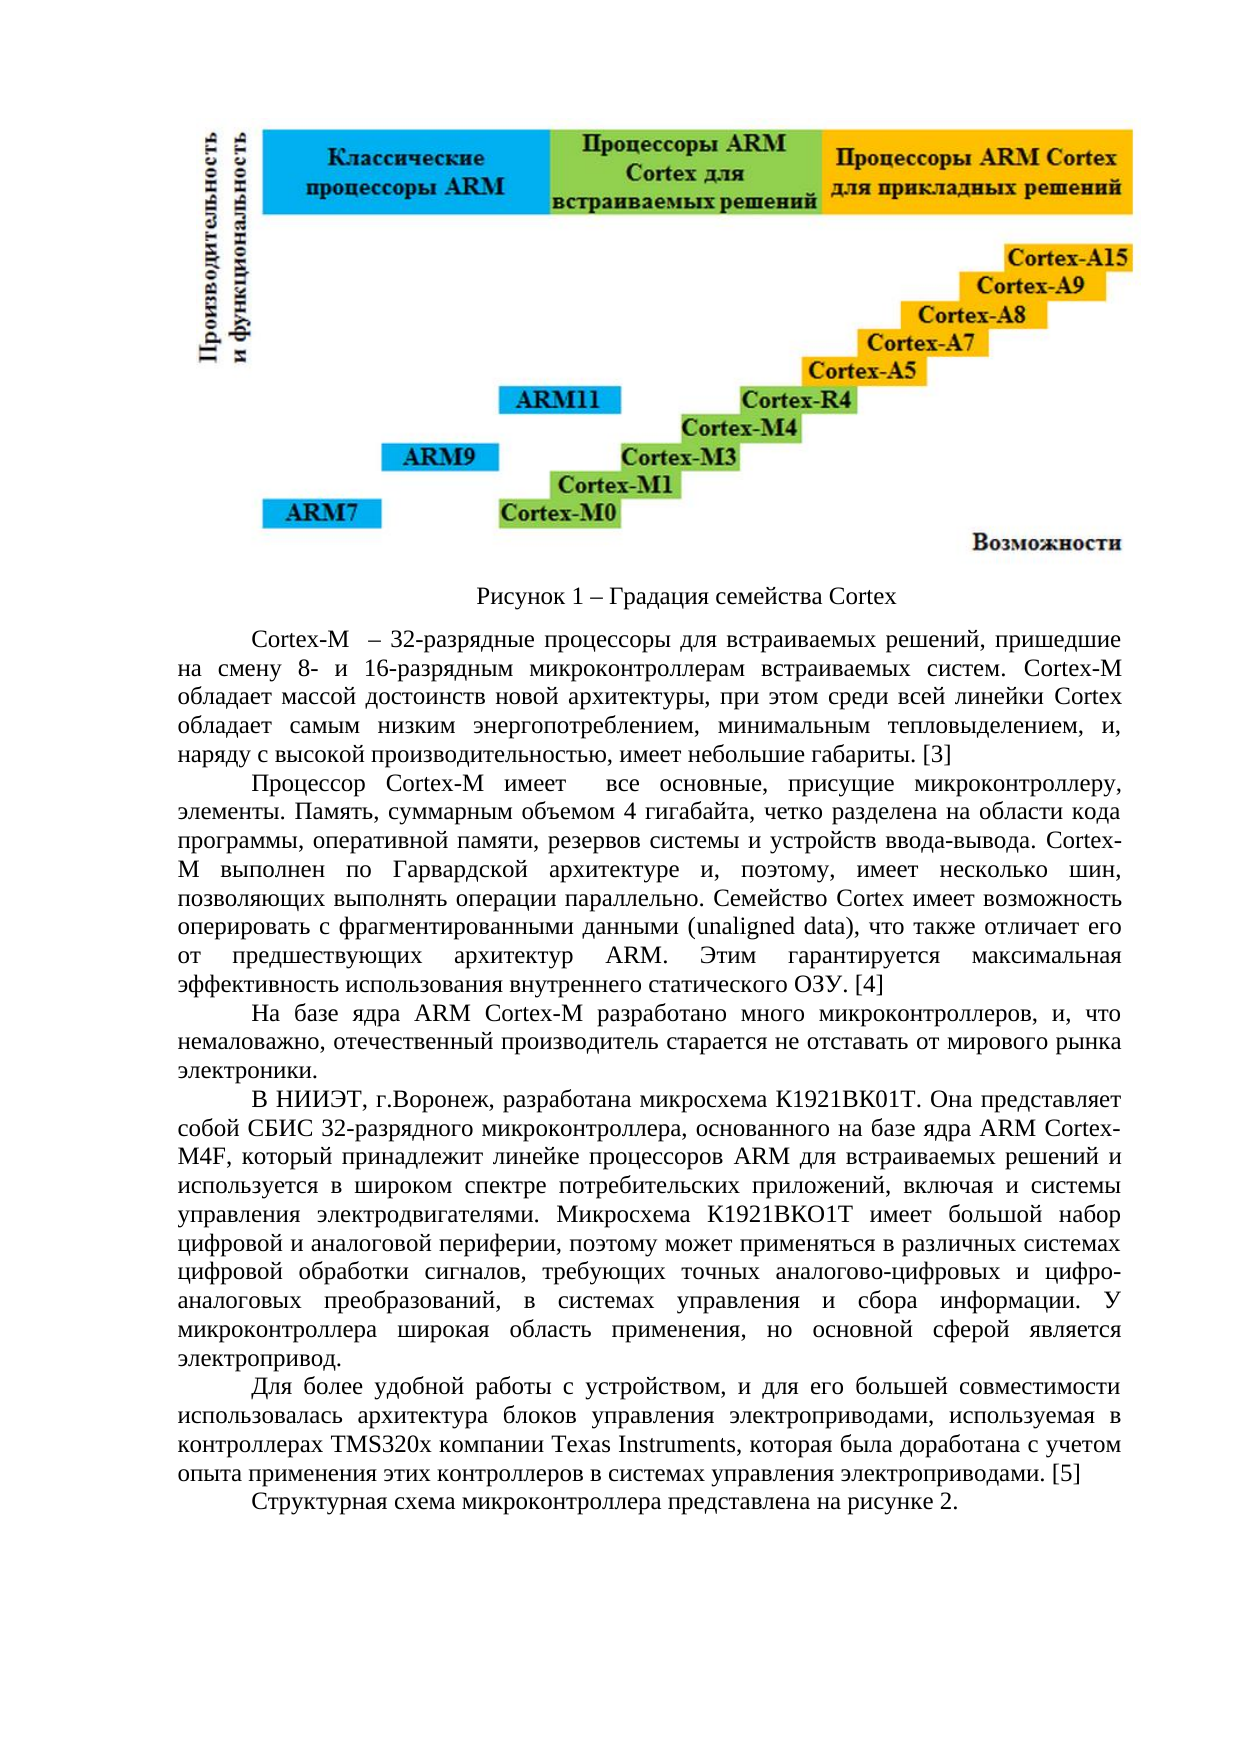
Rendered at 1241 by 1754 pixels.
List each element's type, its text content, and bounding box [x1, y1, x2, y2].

text В НИИЭТ, г.Воронеж, разработана микросхема К1921ВК01Т. Она представляет собой СБИС 32-разрядного микроконтроллера, основанного на базе ядра ARM Cortex-M4F, который принадлежит линейке процессоров ARM для встраиваемых решений и используется в широком спектре потребительских приложений, включая и системы управления электродвигателями. Микросхема К1921ВКО1Т имеет большой набор цифровой и аналоговой периферии, поэтому может применяться в различных системах цифровой обработки сигналов, требующих точных аналогово-цифровых и цифро-аналоговых преобразований, в системах управления и сбора информации. У микроконтроллера широкая область применения, но основной сферой является электропривод. [177, 1084, 1122, 1371]
text Процессор Cortex-M имеет все основные, присущие микроконтроллеру, элементы. Память, суммарным объемом 4 гигабайта, четко разделена на области кода программы, оперативной памяти, резервов системы и устройств ввода-вывода. Cortex-M выполнен по Гарвардской архитектуре и, поэтому, имеет несколько шин, позволяющих выполнять операции параллельно. Семейство Cortex имеет возможность оперировать с фрагментированными данными (unaligned data), что также отличает его от предшествующих архитектур ARM. Этим гарантируется максимальная эффективность использования внутреннего статического ОЗУ. [4] [177, 768, 1122, 998]
text На базе ядра ARM Cortex-M разработано много микроконтроллеров, и, что немаловажно, отечественный производитель старается не отставать от мирового рынка электроники. [177, 998, 1122, 1084]
text Для более удобной работы с устройством, и для его большей совместимости использовалась архитектура блоков управления электроприводами, используемая в контроллерах TMS320х компании Texas Instruments, которая была доработана с учетом опыта применения этих контроллеров в системах управления электроприводами. [5] [177, 1371, 1122, 1486]
text Cortex-M – 32-разрядные процессоры для встраиваемых решений, пришедшие на смену 8- и 16-разрядным микроконтроллерам встраиваемых систем. Cortex-M обладает массой достоинств новой архитектуры, при этом среди всей линейки Cortex обладает самым низким энергопотреблением, минимальным тепловыделением, и, наряду с высокой производительностью, имеет небольшие габариты. [3] [177, 624, 1122, 768]
text Рисунок 1 – Градация семейства Cortex [177, 581, 1122, 609]
text Структурная схема микроконтроллера представлена на рисунке 2. [177, 1486, 1122, 1515]
